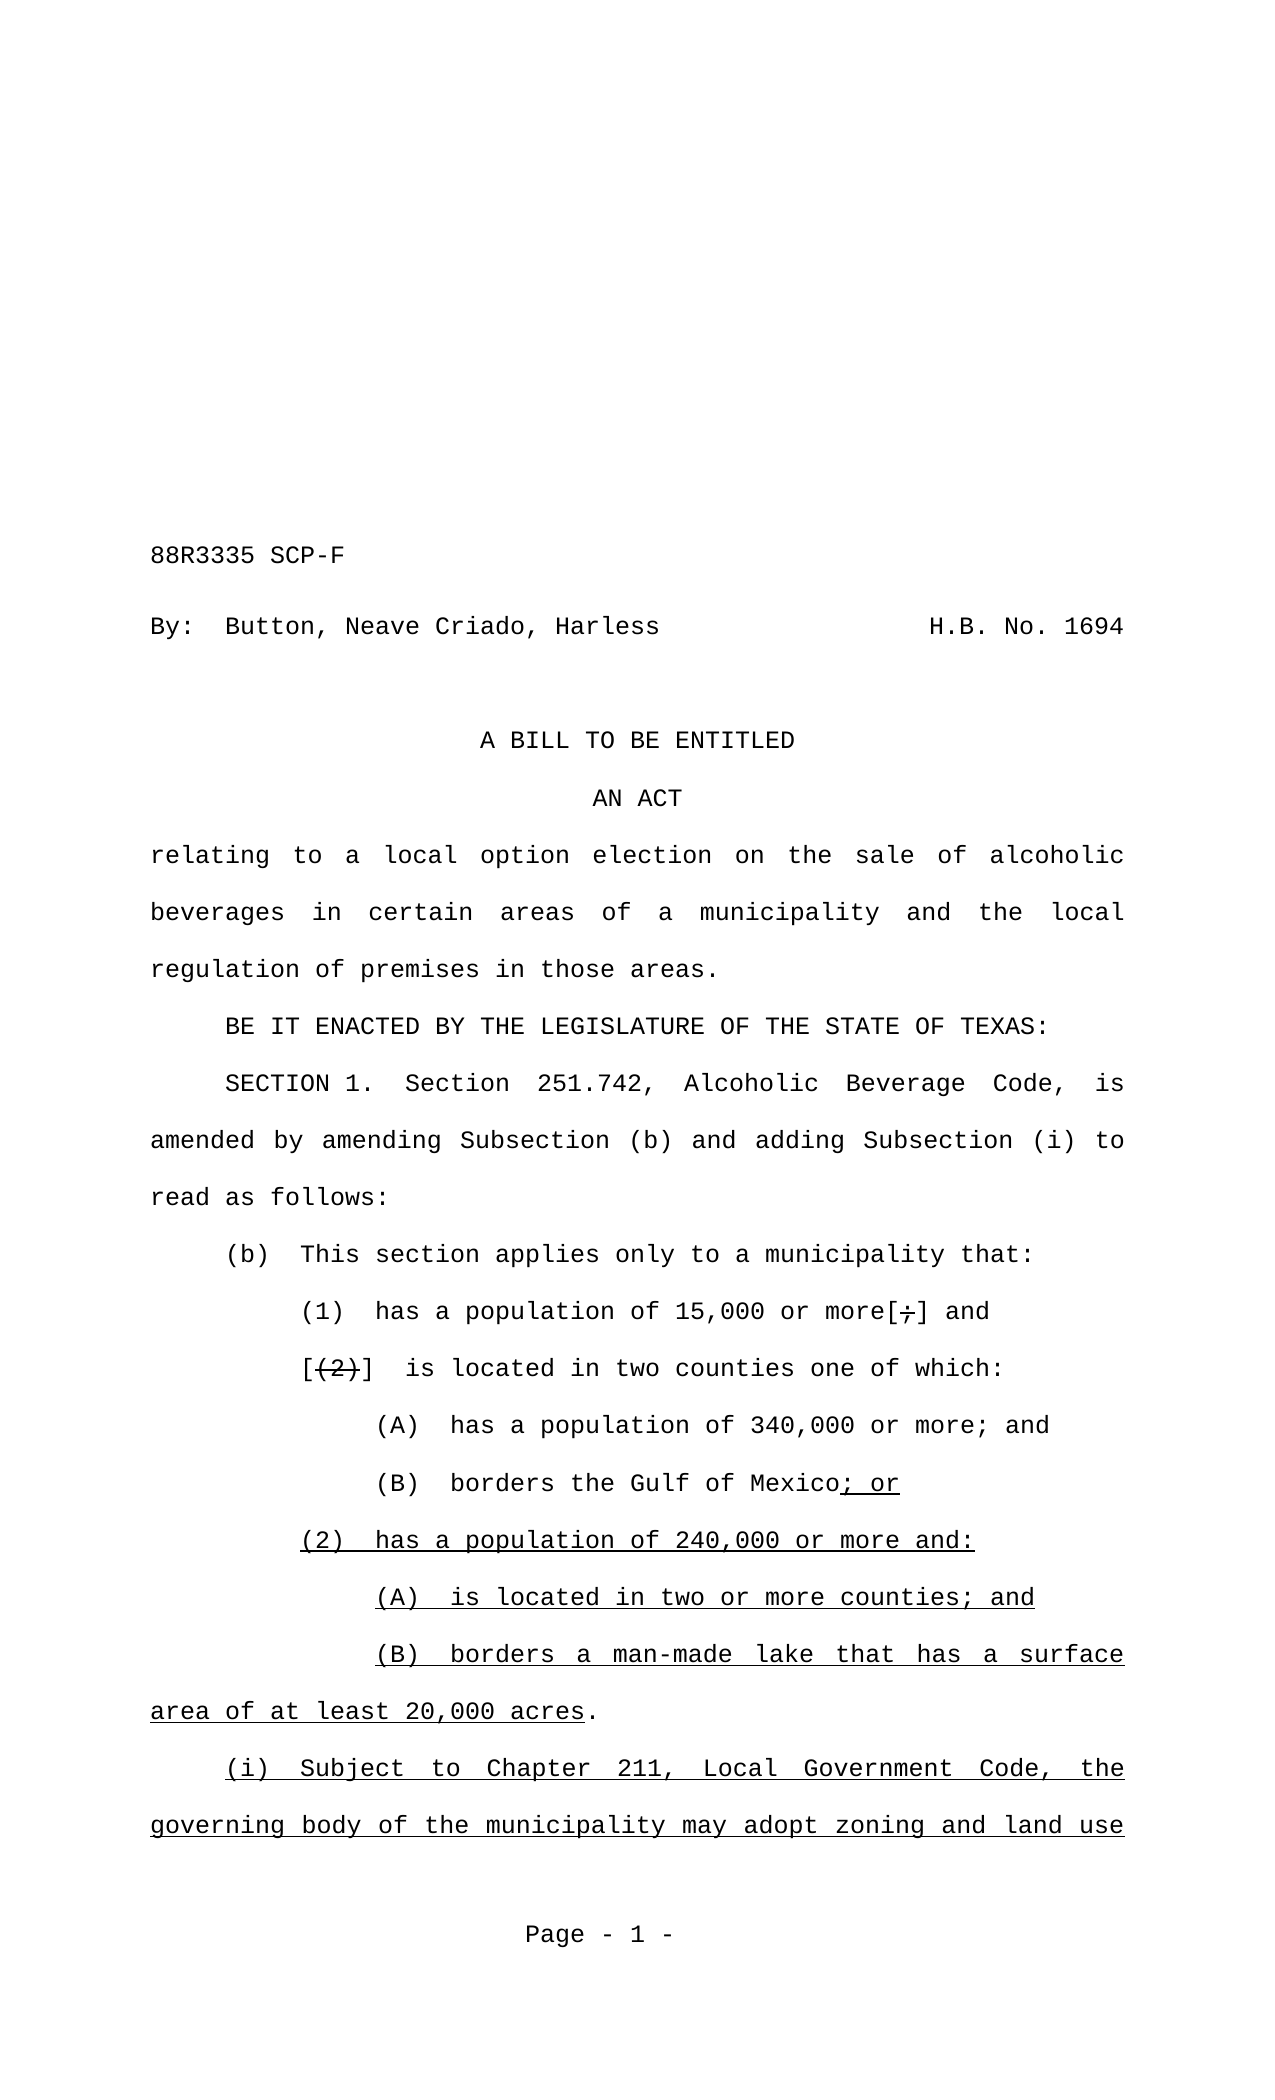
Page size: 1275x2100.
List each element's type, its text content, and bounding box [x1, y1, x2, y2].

text (A) is located in two or more counties; and [150, 1584, 1125, 1613]
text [150, 1755, 1125, 1836]
text [(2)] is located in two counties one of which: [150, 1356, 1125, 1384]
text relating to a local option election on the sale of alcoholic beverages in certain areas of a municipality and the local regulation of premises in those areas. [150, 842, 1125, 985]
text (A) has a population of 340,000 or more; and [150, 1413, 1125, 1441]
text A BILL TO BE ENTITLED [150, 728, 1125, 756]
text 88R3335 SCP-F [150, 542, 1125, 571]
text (1) has a population of 15,000 or more[;] and [150, 1299, 1125, 1327]
text AN ACT [150, 785, 1125, 813]
text (B) borders a man-made lake that has a surface area of at least 20,000 acres. [150, 1641, 1125, 1727]
text By: Button, Neave Criado, Harless H.B. No. 1694 [150, 614, 1125, 642]
text SECTION 1. Section 251.742, Alcoholic Beverage Code, is amended by amending Subsection (b) and adding Subsection (i) to read as follows: [150, 1070, 1125, 1213]
text (b) This section applies only to a municipality that: [150, 1242, 1125, 1270]
text BE IT ENACTED BY THE LEGISLATURE OF THE STATE OF TEXAS: [150, 1013, 1125, 1042]
text (B) borders the Gulf of Mexico; or [150, 1470, 1125, 1498]
text (2) has a population of 240,000 or more and: [150, 1527, 1125, 1556]
